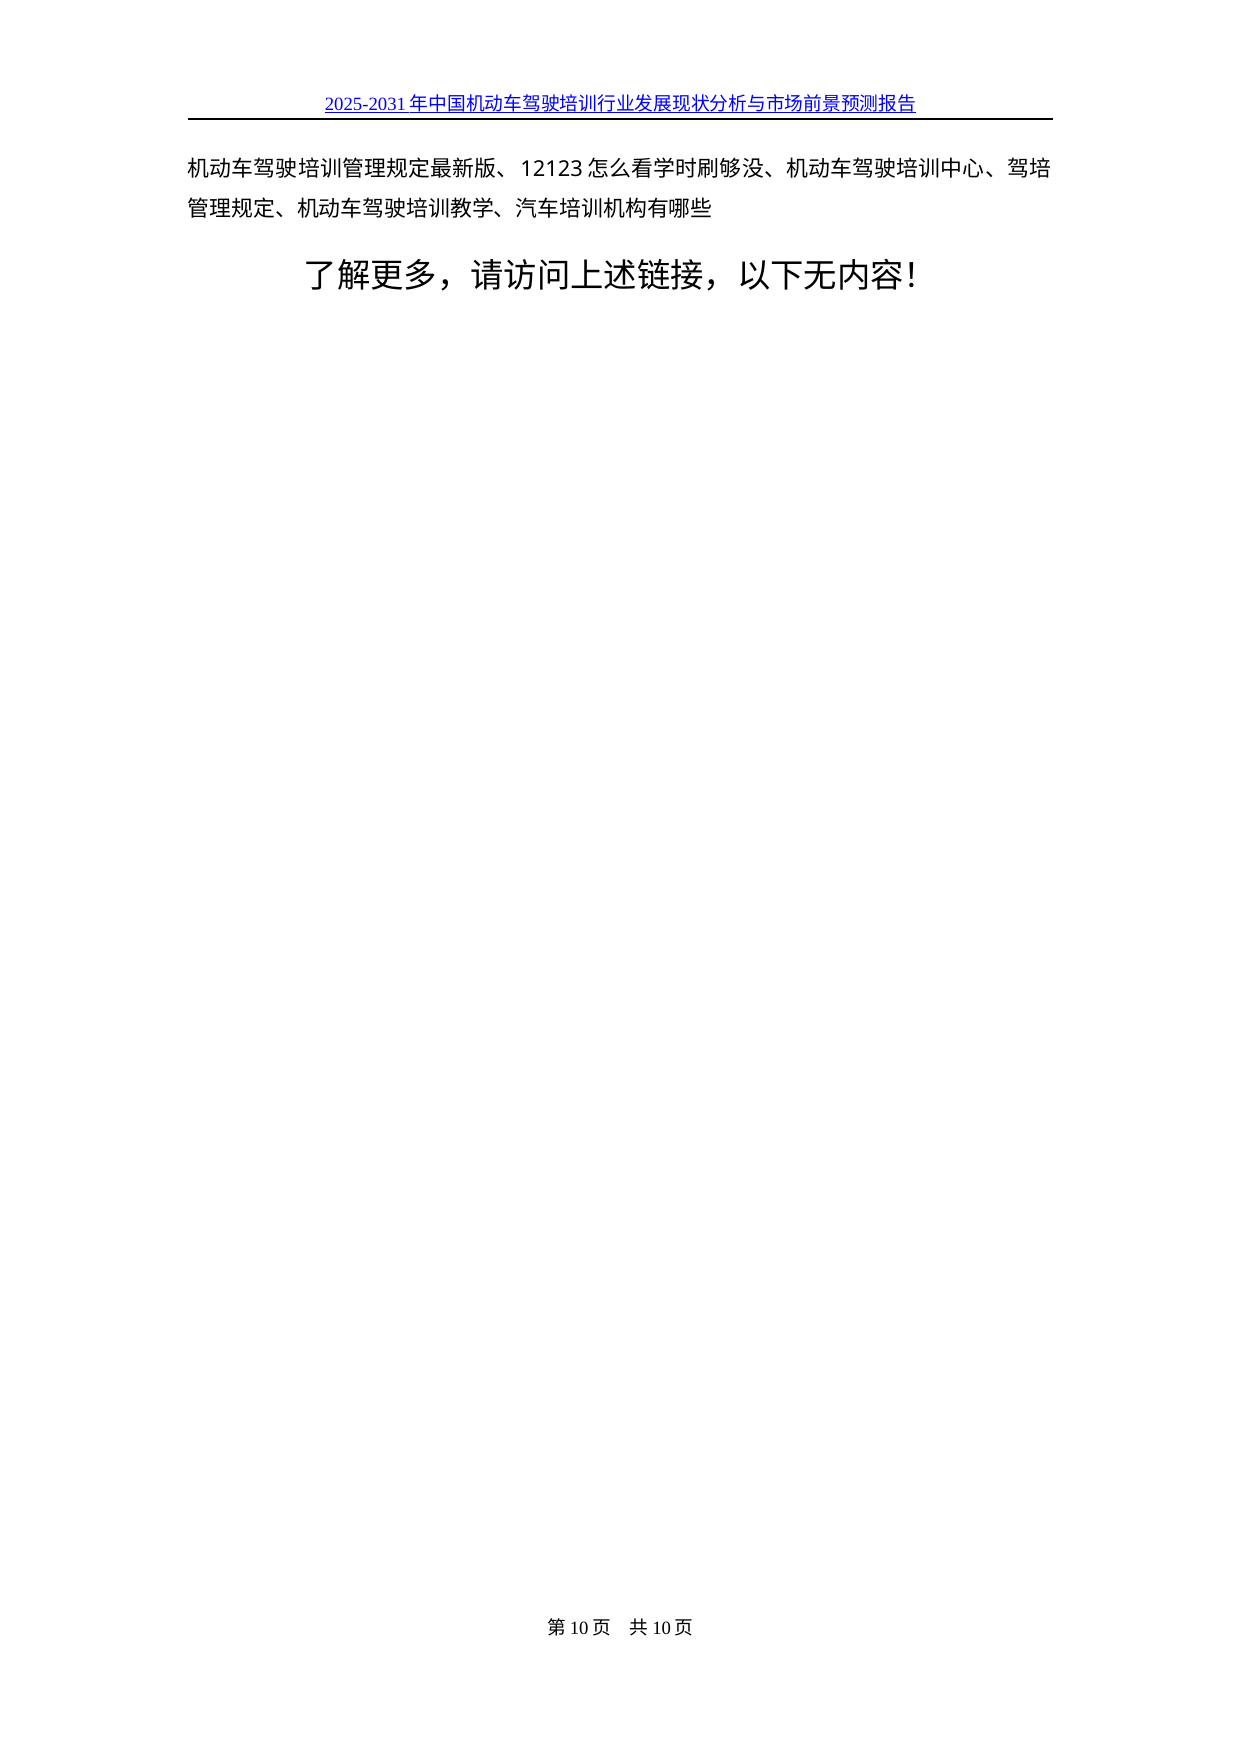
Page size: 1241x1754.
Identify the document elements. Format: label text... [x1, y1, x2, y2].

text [187, 150, 1053, 223]
title 了解更多，请访问上述链接，以下无内容！ [187, 241, 1053, 306]
